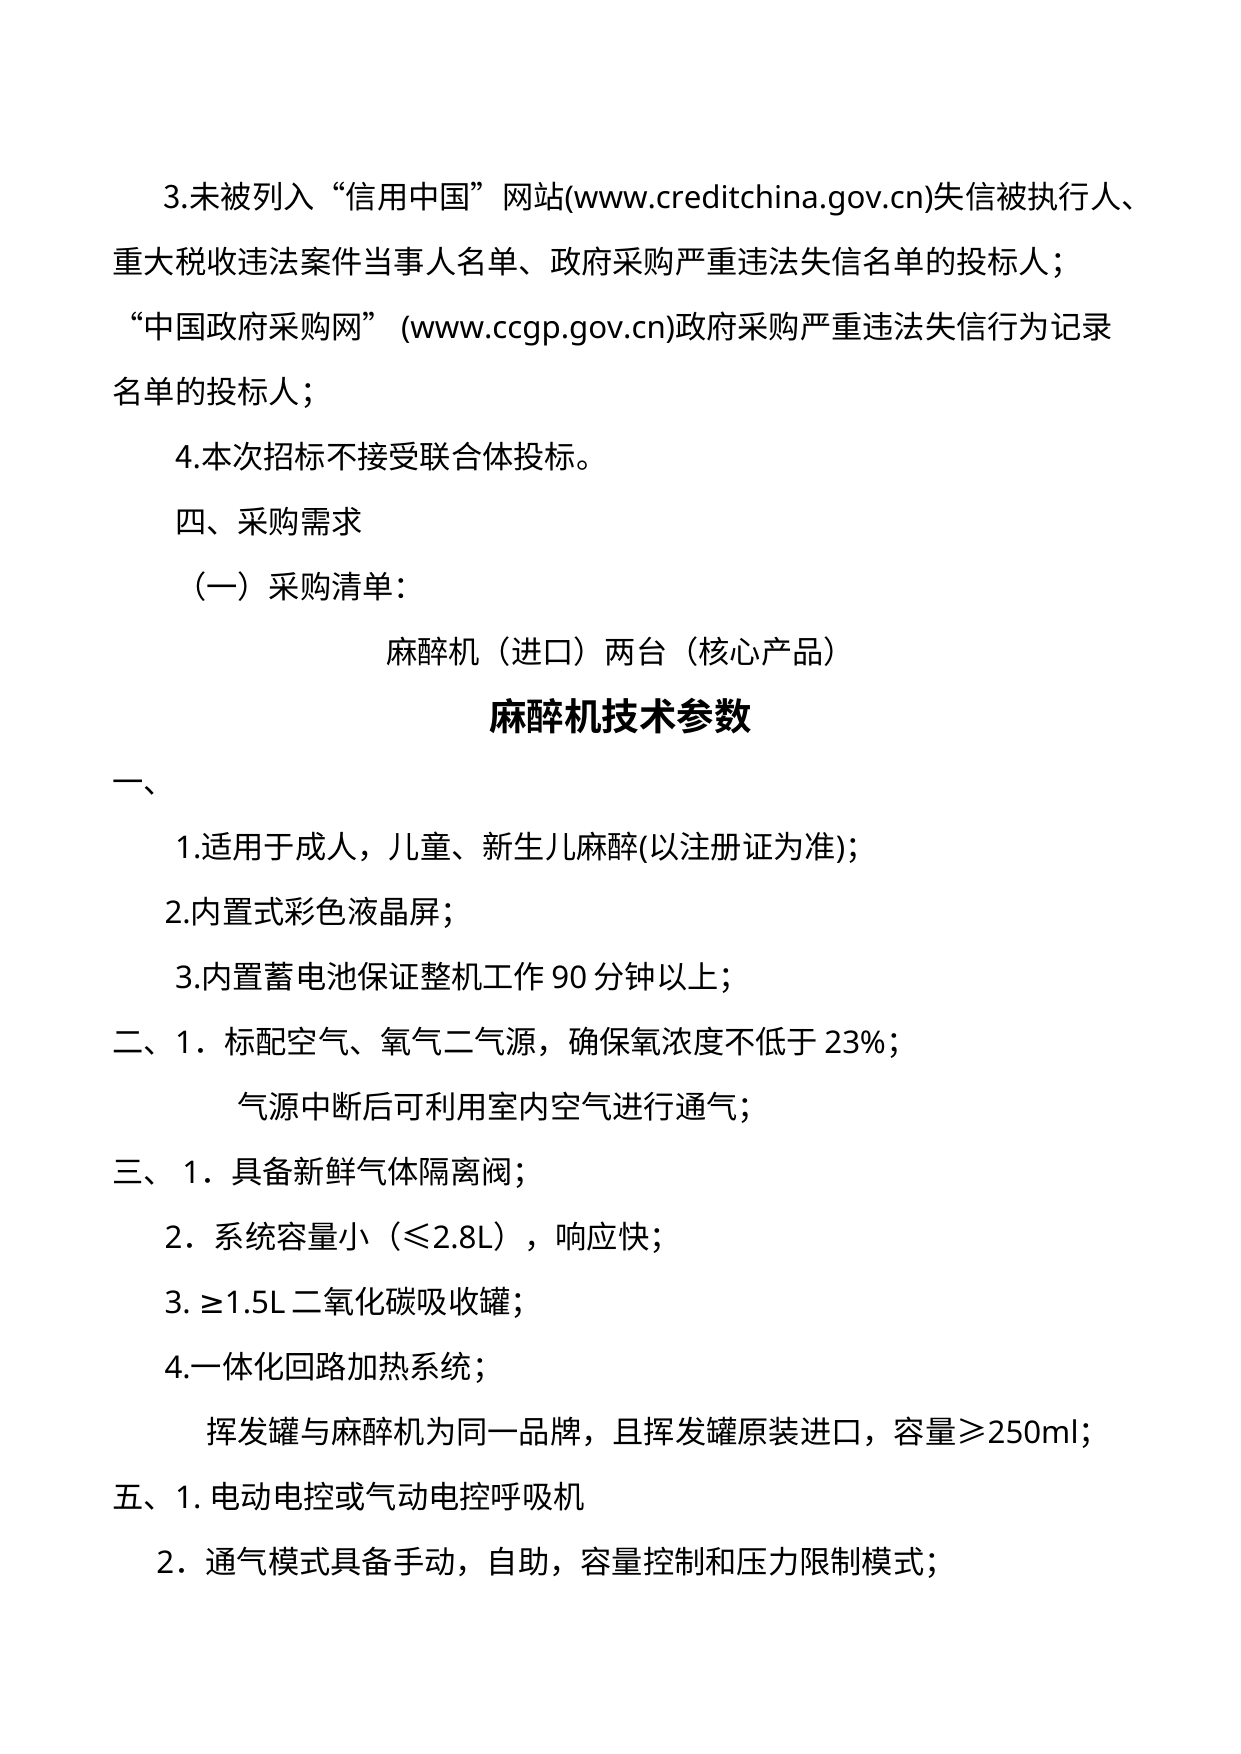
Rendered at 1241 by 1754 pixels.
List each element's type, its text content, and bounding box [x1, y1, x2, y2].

text 一、 [112, 747, 1128, 812]
text 4.本次招标不接受联合体投标。 [112, 422, 1128, 487]
text 4.一体化回路加热系统； [112, 1332, 1128, 1397]
text 五、1. 电动电控或气动电控呼吸机 [112, 1462, 1128, 1527]
text 3. ≥1.5L二氧化碳吸收罐； [112, 1267, 1128, 1332]
text 麻醉机（进口）两台（核心产品） [112, 617, 1128, 682]
text 1.适用于成人，儿童、新生儿麻醉(以注册证为准)； [112, 812, 1128, 877]
text （一）采购清单： [112, 552, 1128, 617]
text 2.内置式彩色液晶屏； [112, 877, 1128, 942]
text 2．系统容量小（≤2.8L），响应快； [112, 1202, 1128, 1267]
list 1．具备新鲜气体隔离阀； [112, 1137, 1128, 1202]
text 挥发罐与麻醉机为同一品牌，且挥发罐原装进口，容量≥250ml； [112, 1397, 1128, 1462]
text 麻醉机技术参数 [112, 682, 1128, 747]
text 3.未被列入“信用中国”网站(www.creditchina.gov.cn)失信被执行人、重大税收违法案件当事人名单、政府采购严重违法失信名单的投标人；“中国政府采购网” (www.ccgp.gov.cn)政府采购严重违法失信行为记录名单的投标人； [112, 162, 1128, 422]
text 气源中断后可利用室内空气进行通气； [112, 1072, 1128, 1137]
text 3.内置蓄电池保证整机工作90分钟以上； [112, 942, 1128, 1007]
text 四、采购需求 [112, 487, 1128, 552]
text 2．通气模式具备手动，自助，容量控制和压力限制模式； [112, 1527, 1128, 1592]
text 二、1．标配空气、氧气二气源，确保氧浓度不低于23%； [112, 1007, 1128, 1072]
